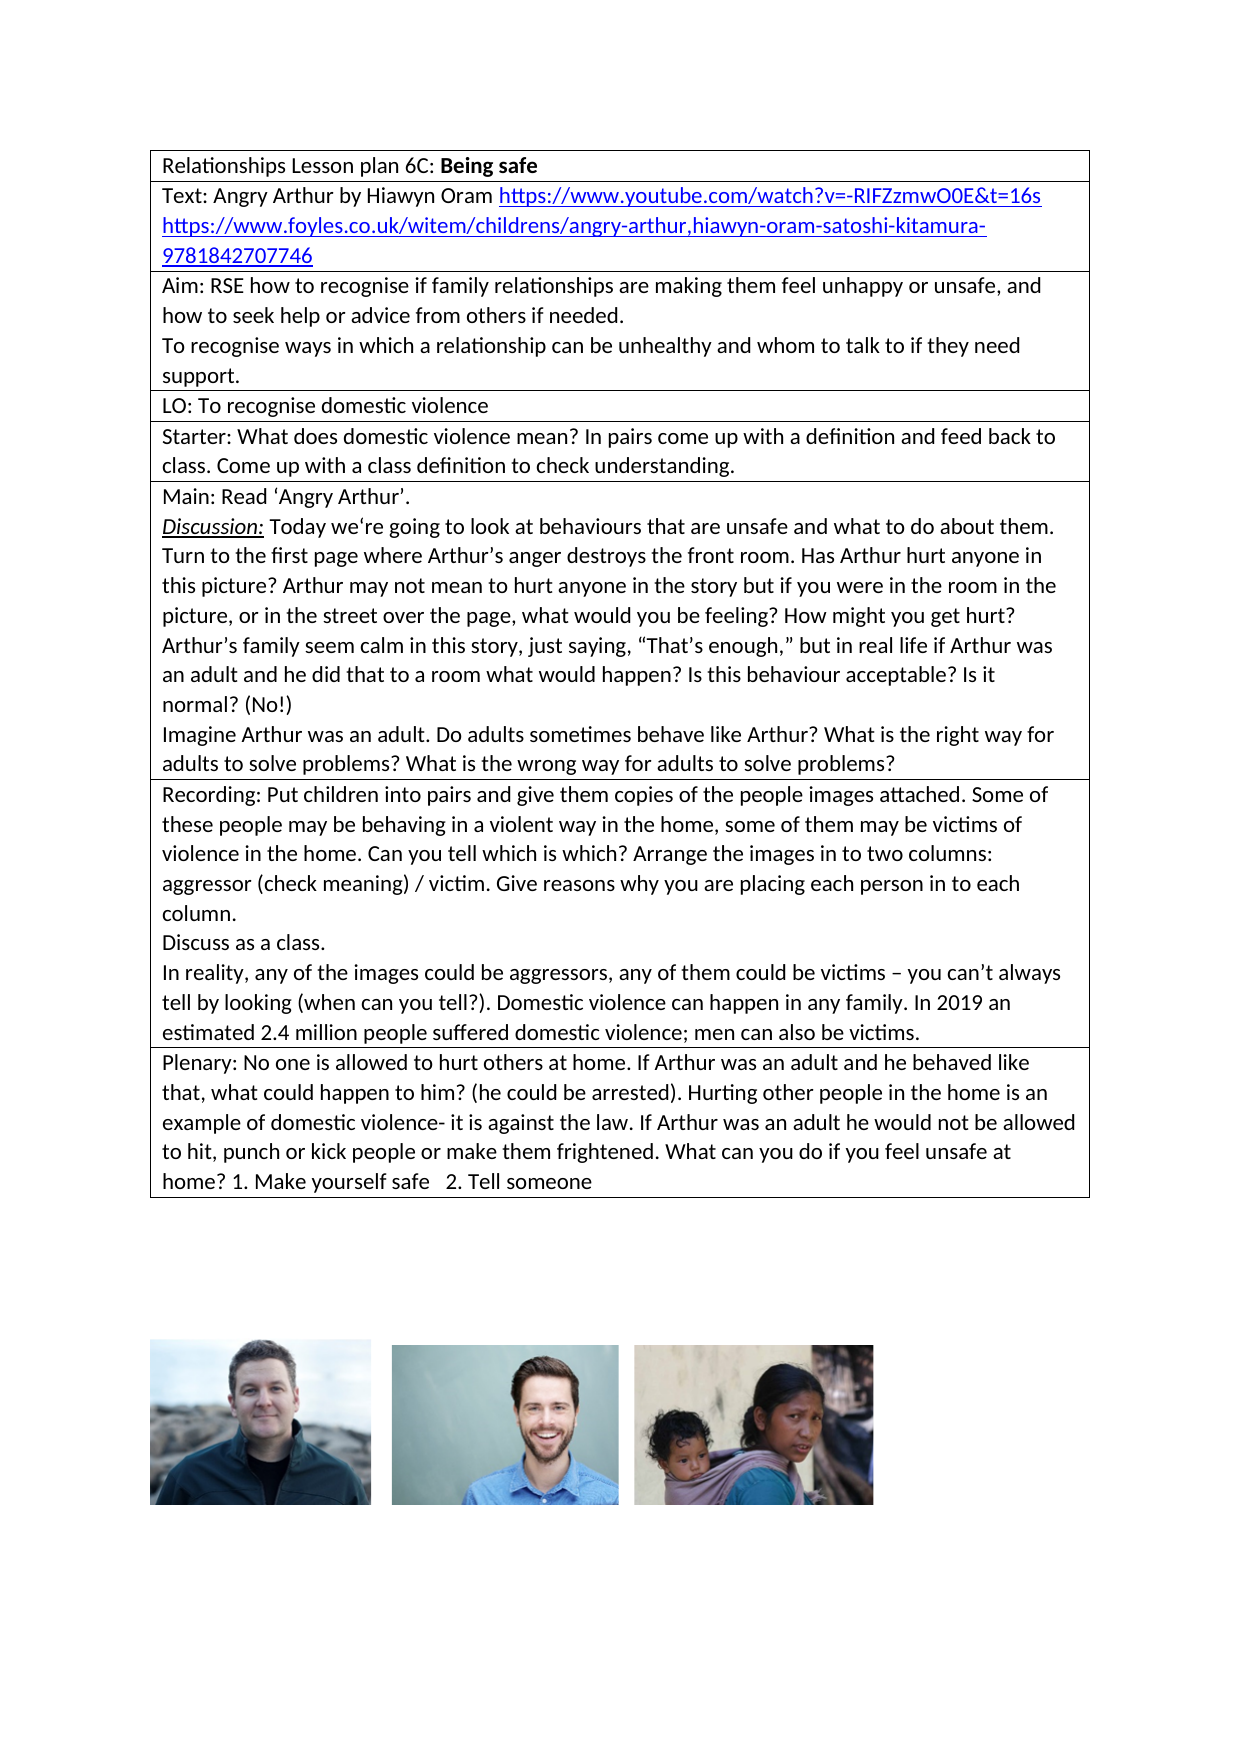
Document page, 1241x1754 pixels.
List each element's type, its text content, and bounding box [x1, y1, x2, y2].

table_cell Main: Read ‘Angry Arthur’. Discussion: Today we‘re going to look at behaviours that are unsafe and what to do about them. Turn to the first page where Arthur’s anger destroys the front room. Has Arthur hurt anyone in this picture? Arthur may not mean to hurt anyone in the story but if you were in the room in the picture, or in the street over the page, what would you be feeling? How might you get hurt? Arthur’s family seem calm in this story, just saying, “That’s enough,” but in real life if Arthur was an adult and he did that to a room what would happen? Is this behaviour acceptable? Is it normal? (No!) Imagine Arthur was an adult. Do adults sometimes behave like Arthur? What is the right way for adults to solve problems? What is the wrong way for adults to solve problems? [151, 482, 1089, 779]
picture [391, 1345, 619, 1505]
table_cell Aim: RSE how to recognise if family relationships are making them feel unhappy or unsafe, and how to seek help or advice from others if needed. To recognise ways in which a relationship can be unhealthy and whom to talk to if they need support. [151, 272, 1089, 390]
picture [634, 1345, 874, 1505]
table_header Relationships Lesson plan 6C: Being safe [151, 151, 1089, 181]
table_cell Plenary: No one is allowed to hurt others at home. If Arthur was an adult and he behaved like that, what could happen to him? (he could be arrested). Hurting other people in the home is an example of domestic violence- it is against the law. If Arthur was an adult he would not be allowed to hit, punch or kick people or make them frightened. What can you do if you feel unsafe at home? 1. Make yourself safe 2. Tell someone [151, 1048, 1089, 1197]
table_cell Starter: What does domestic violence mean? In pairs come up with a definition and feed back to class. Come up with a class definition to check understanding. [151, 422, 1089, 481]
picture [150, 1338, 372, 1505]
table_cell Recording: Put children into pairs and give them copies of the people images attached. Some of these people may be behaving in a violent way in the home, some of them may be victims of violence in the home. Can you tell which is which? Arrange the images in to two columns: aggressor (check meaning) / victim. Give reasons why you are placing each person in to each column. Discuss as a class. In reality, any of the images could be aggressors, any of them could be victims – you can’t always tell by looking (when can you tell?). Domestic violence can happen in any family. In 2019 an estimated 2.4 million people suffered domestic violence; men can also be victims. [151, 780, 1089, 1047]
table_cell Text: Angry Arthur by Hiawyn Oram https://www.youtube.com/watch?v=-RIFZzmwO0E&t=16s https://www.foyles.co.uk/witem/childrens/angry-arthur,hiawyn-oram-satoshi-kitamura-9781842707746 [151, 182, 1089, 271]
table_cell LO: To recognise domestic violence [151, 391, 1089, 421]
